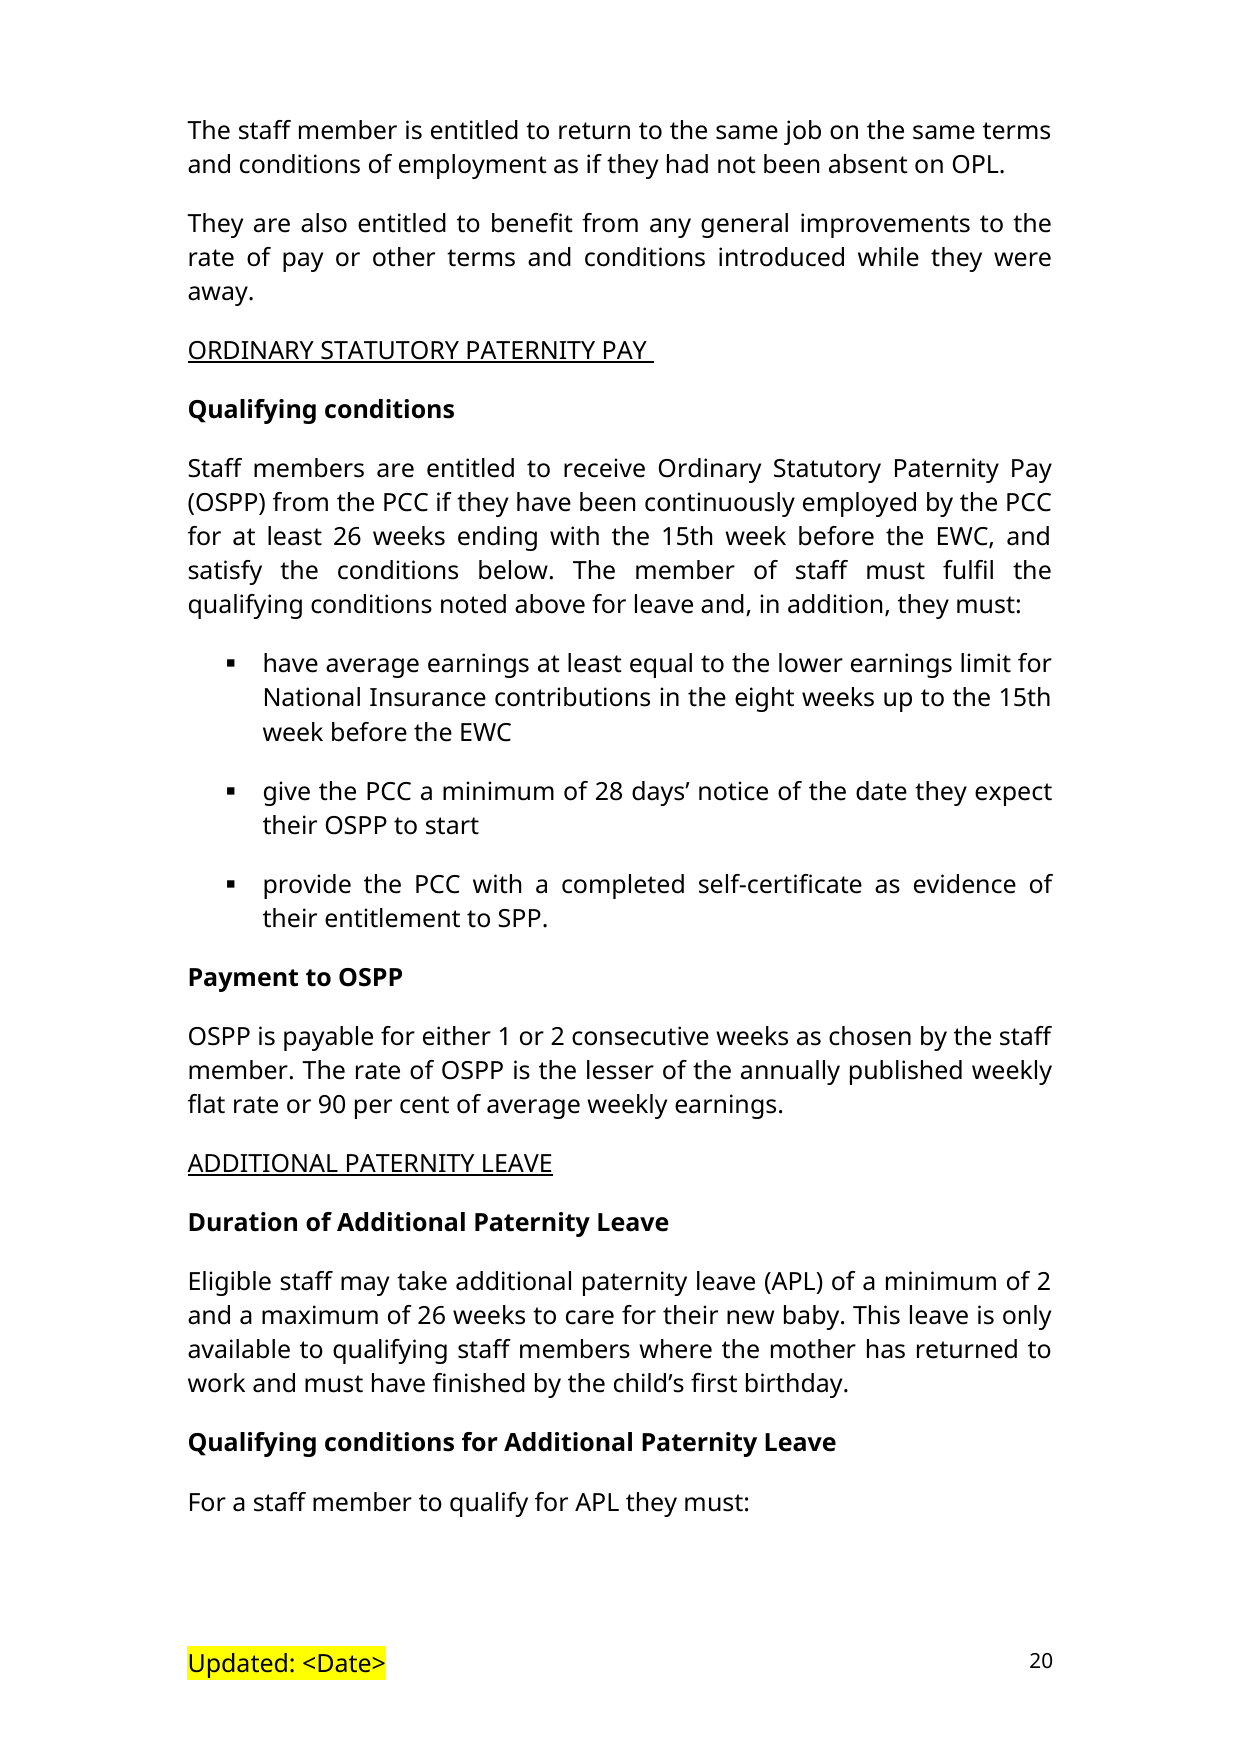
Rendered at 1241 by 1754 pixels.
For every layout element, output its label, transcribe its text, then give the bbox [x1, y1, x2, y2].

text ADDITIONAL PATERNITY LEAVE [187, 1146, 1053, 1180]
text Qualifying conditions [187, 392, 1053, 426]
list provide the PCC with a completed self-certificate as evidence of their entitlement to SPP. [225, 866, 1053, 934]
text Payment to OSPP [187, 959, 1053, 993]
list have average earnings at least equal to the lower earnings limit for National Insurance contributions in the eight weeks up to the 15th week before the EWC [225, 646, 1053, 748]
text For a staff member to qualify for APL they must: [187, 1484, 1053, 1518]
text They are also entitled to benefit from any general improvements to the rate of pay or other terms and conditions introduced while they were away. [187, 205, 1053, 308]
text The staff member is entitled to return to the same job on the same terms and conditions of employment as if they had not been absent on OPL. [187, 112, 1053, 180]
text Eligible staff may take additional paternity leave (APL) of a minimum of 2 and a maximum of 26 weeks to care for their new baby. This leave is only available to qualifying staff members where the mother has returned to work and must have finished by the child’s first birthday. [187, 1264, 1053, 1400]
text Qualifying conditions for Additional Paternity Leave [187, 1425, 1053, 1459]
list give the PCC a minimum of 28 days’ notice of the date they expect their OSPP to start [225, 773, 1053, 841]
text Staff members are entitled to receive Ordinary Statutory Paternity Pay (OSPP) from the PCC if they have been continuously employed by the PCC for at least 26 weeks ending with the 15th week before the EWC, and satisfy the conditions below. The member of staff must fulfil the qualifying conditions noted above for leave and, in addition, they must: [187, 451, 1053, 621]
text ORDINARY STATUTORY PATERNITY PAY [187, 333, 1053, 367]
text OSPP is payable for either 1 or 2 consecutive weeks as chosen by the staff member. The rate of OSPP is the lesser of the annually published weekly flat rate or 90 per cent of average weekly earnings. [187, 1018, 1053, 1121]
text Duration of Additional Paternity Leave [187, 1205, 1053, 1239]
